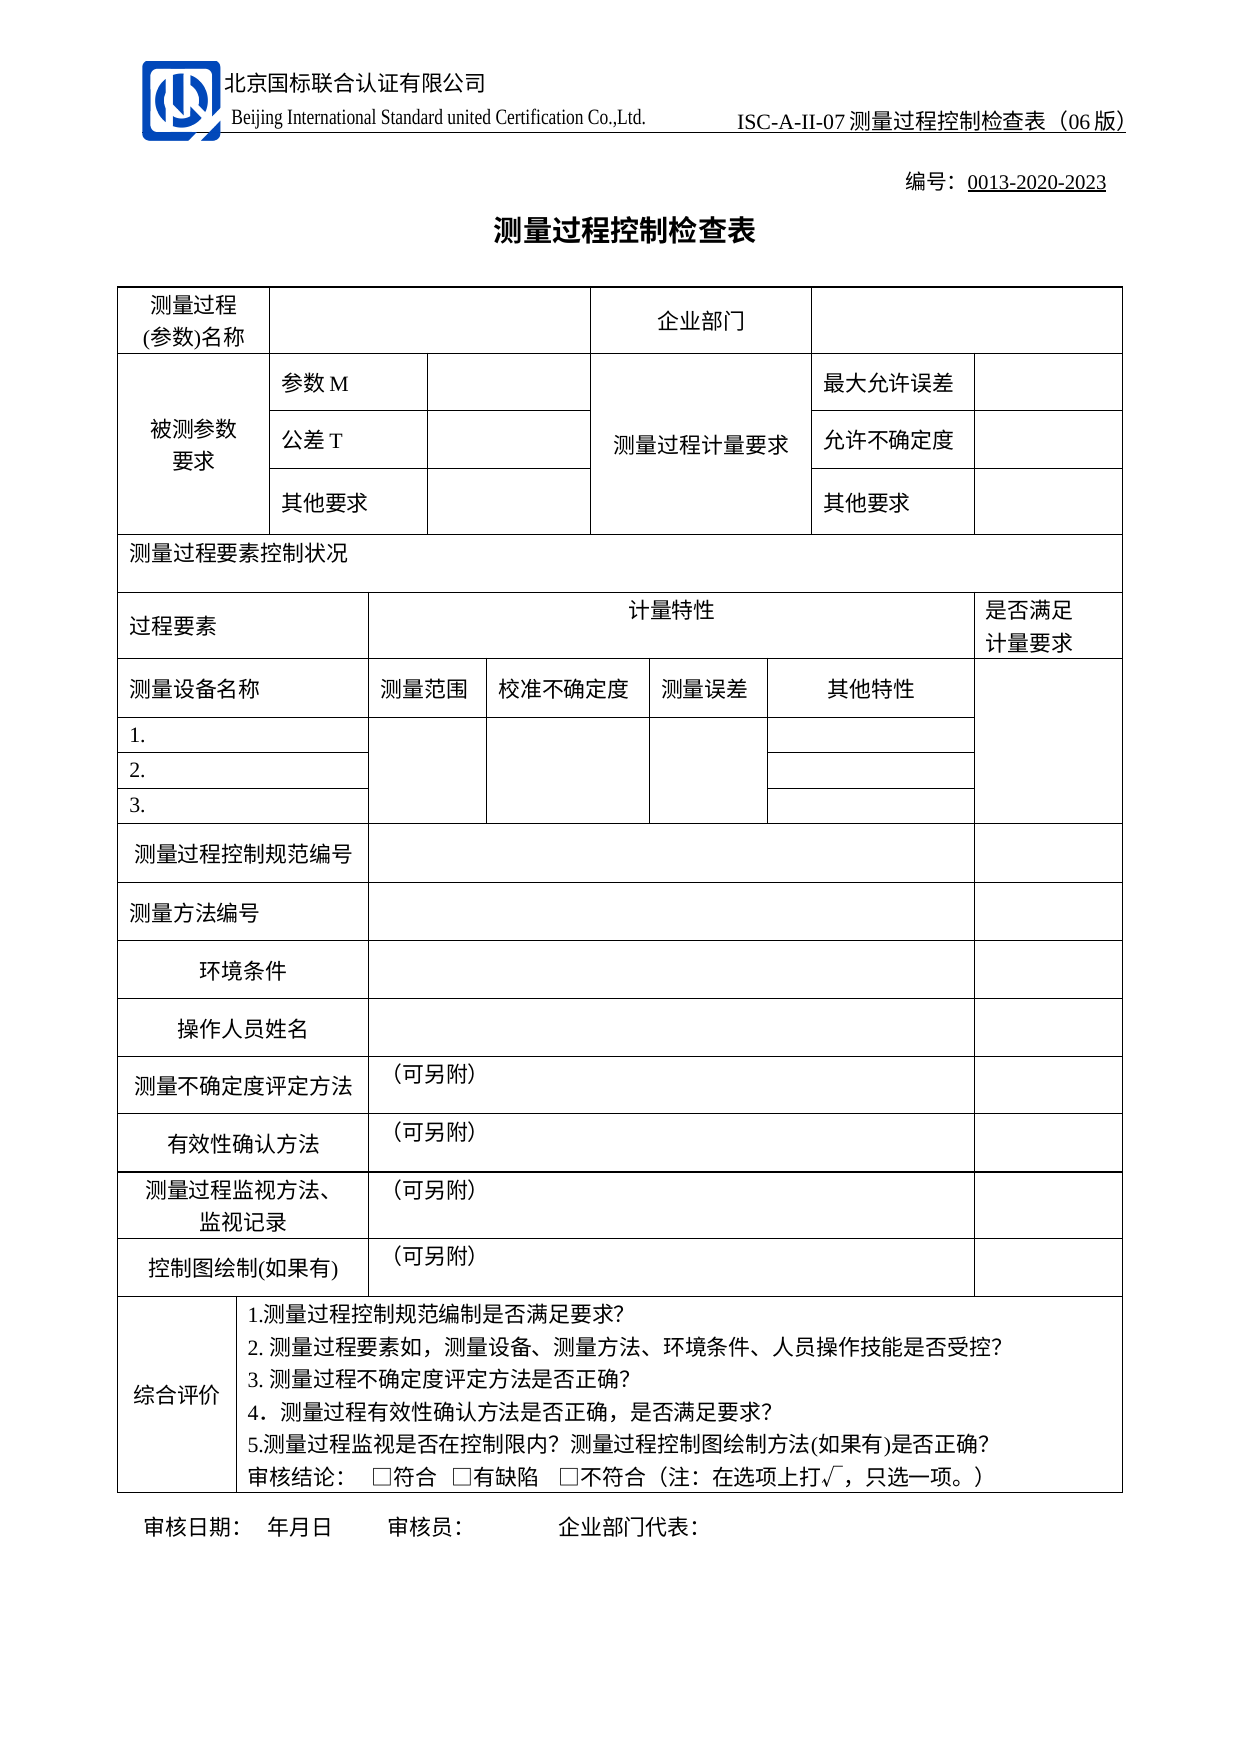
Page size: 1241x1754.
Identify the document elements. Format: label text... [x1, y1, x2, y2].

table_cell 允许不确定度 [812, 411, 974, 468]
picture [142, 61, 221, 141]
table_cell 其他特性 [768, 659, 974, 717]
table_cell 其他要求 [812, 469, 974, 534]
table_cell [369, 883, 974, 940]
table_cell [975, 941, 1122, 998]
table_cell [975, 354, 1122, 410]
table_cell 其他要求 [270, 469, 427, 534]
table_header [270, 288, 590, 352]
table_cell [975, 1114, 1122, 1171]
table_cell [975, 883, 1122, 940]
table_cell [975, 1173, 1122, 1237]
table_cell [768, 718, 974, 752]
table_cell （可另附） [369, 1239, 974, 1296]
table_cell （可另附） [369, 1173, 974, 1237]
table_cell 测量过程要素控制状况 [118, 535, 1122, 592]
table_cell 测量不确定度评定方法 [118, 1057, 368, 1113]
table_cell [369, 718, 486, 823]
table_cell [369, 941, 974, 998]
table_cell 2. [118, 753, 368, 788]
table_cell [768, 789, 974, 823]
table_cell [975, 469, 1122, 534]
table_cell 公差T [270, 411, 427, 468]
table_cell 测量过程计量要求 [591, 354, 811, 534]
text 测量过程控制检查表 [144, 196, 1106, 261]
table_cell 是否满足 计量要求 [975, 593, 1122, 658]
table_cell 测量范围 [369, 659, 486, 717]
table_cell [975, 1057, 1122, 1113]
table_cell [369, 999, 974, 1056]
table_cell [768, 753, 974, 788]
table_header 测量过程 (参数)名称 [118, 288, 269, 352]
table_cell [428, 469, 590, 534]
table_cell 综合评价 [118, 1297, 236, 1492]
table_cell 控制图绘制(如果有) [118, 1239, 368, 1296]
table_cell [975, 1239, 1122, 1296]
table_cell 测量设备名称 [118, 659, 368, 717]
table_cell 测量过程监视方法、 监视记录 [118, 1173, 368, 1237]
table_cell 1.测量过程控制规范编制是否满足要求？ 2. 测量过程要素如，测量设备、测量方法、环境条件、人员操作技能是否受控？ 3. 测量过程不确定度评定方法是否正确？ 4．测量过程有效性确认方法是否正确，是否满足要求？ 5.测量过程监视是否在控制限内？测量过程控制图绘制方法(如果有)是否正确？ 审核结论： □符合 □有缺陷 □不符合（注：在选项上打√，只选一项。） [237, 1297, 1122, 1492]
table_cell 1. [118, 718, 368, 752]
table_cell 被测参数 要求 [118, 354, 269, 534]
table_cell [975, 411, 1122, 468]
table_cell 最大允许误差 [812, 354, 974, 410]
table_cell 环境条件 [118, 941, 368, 998]
table_cell [428, 354, 590, 410]
table_cell 测量过程控制规范编号 [118, 824, 368, 882]
table_cell [369, 824, 974, 882]
table_cell 过程要素 [118, 593, 368, 658]
text 编号：0013-2020-2023 [144, 164, 1106, 196]
table_header [812, 288, 1122, 352]
table_cell [975, 999, 1122, 1056]
table_cell [487, 718, 649, 823]
table_cell 操作人员姓名 [118, 999, 368, 1056]
table_cell 校准不确定度 [487, 659, 649, 717]
table_cell [975, 659, 1122, 823]
table_cell [650, 718, 767, 823]
table_cell 测量方法编号 [118, 883, 368, 940]
table_cell [428, 411, 590, 468]
table_cell 计量特性 [369, 593, 974, 658]
table_cell （可另附） [369, 1114, 974, 1171]
table_cell 参数M [270, 354, 427, 410]
table_header 企业部门 [591, 288, 811, 352]
table_cell 有效性确认方法 [118, 1114, 368, 1171]
table_cell 测量误差 [650, 659, 767, 717]
table_cell 3. [118, 789, 368, 823]
table_cell [975, 824, 1122, 882]
table_cell （可另附） [369, 1057, 974, 1113]
text 审核日期： 年月日 审核员： 企业部门代表： [144, 1509, 1106, 1542]
